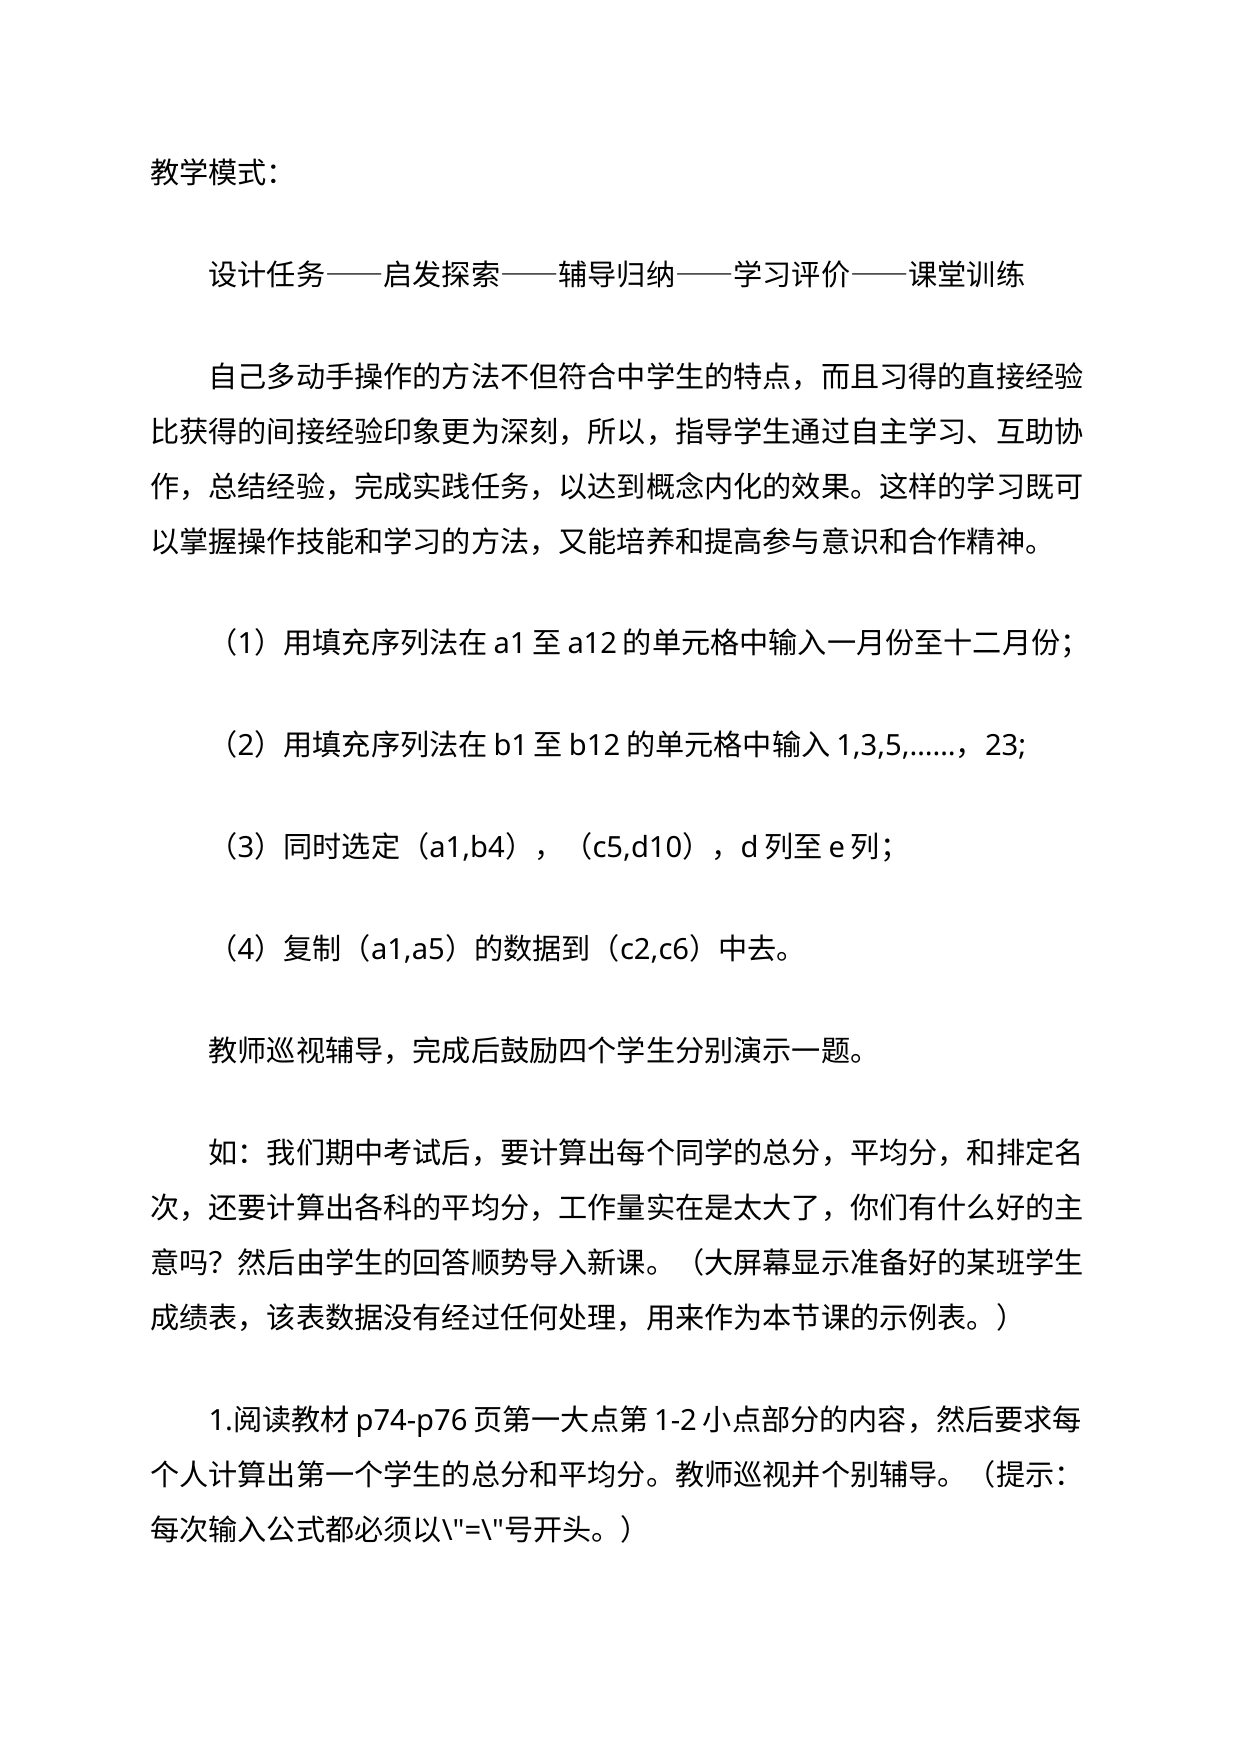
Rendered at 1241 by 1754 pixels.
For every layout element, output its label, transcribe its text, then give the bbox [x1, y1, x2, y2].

text 1.阅读教材p74-p76页第一大点第1-2小点部分的内容，然后要求每个人计算出第一个学生的总分和平均分。教师巡视并个别辅导。（提示：每次输入公式都必须以\"=\"号开头。） [150, 1396, 1090, 1548]
text （4）复制（a1,a5）的数据到（c2,c6）中去。 [150, 926, 1090, 968]
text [150, 150, 1090, 192]
text 如：我们期中考试后，要计算出每个同学的总分，平均分，和排定名次，还要计算出各科的平均分，工作量实在是太大了，你们有什么好的主意吗？然后由学生的回答顺势导入新课。（大屏幕显示准备好的某班学生成绩表，该表数据没有经过任何处理，用来作为本节课的示例表。） [150, 1130, 1090, 1337]
text （1）用填充序列法在a1至a12的单元格中输入一月份至十二月份； [150, 620, 1090, 662]
text 教师巡视辅导，完成后鼓励四个学生分别演示一题。 [150, 1028, 1090, 1070]
text 自己多动手操作的方法不但符合中学生的特点，而且习得的直接经验比获得的间接经验印象更为深刻，所以，指导学生通过自主学习、互助协作，总结经验，完成实践任务，以达到概念内化的效果。这样的学习既可以掌握操作技能和学习的方法，又能培养和提高参与意识和合作精神。 [150, 353, 1090, 561]
text （3）同时选定（a1,b4），（c5,d10），d列至e列； [150, 824, 1090, 866]
text 设计任务——启发探索——辅导归纳——学习评价——课堂训练 [150, 252, 1090, 294]
text （2）用填充序列法在b1至b12的单元格中输入1,3,5,……，23; [150, 722, 1090, 764]
